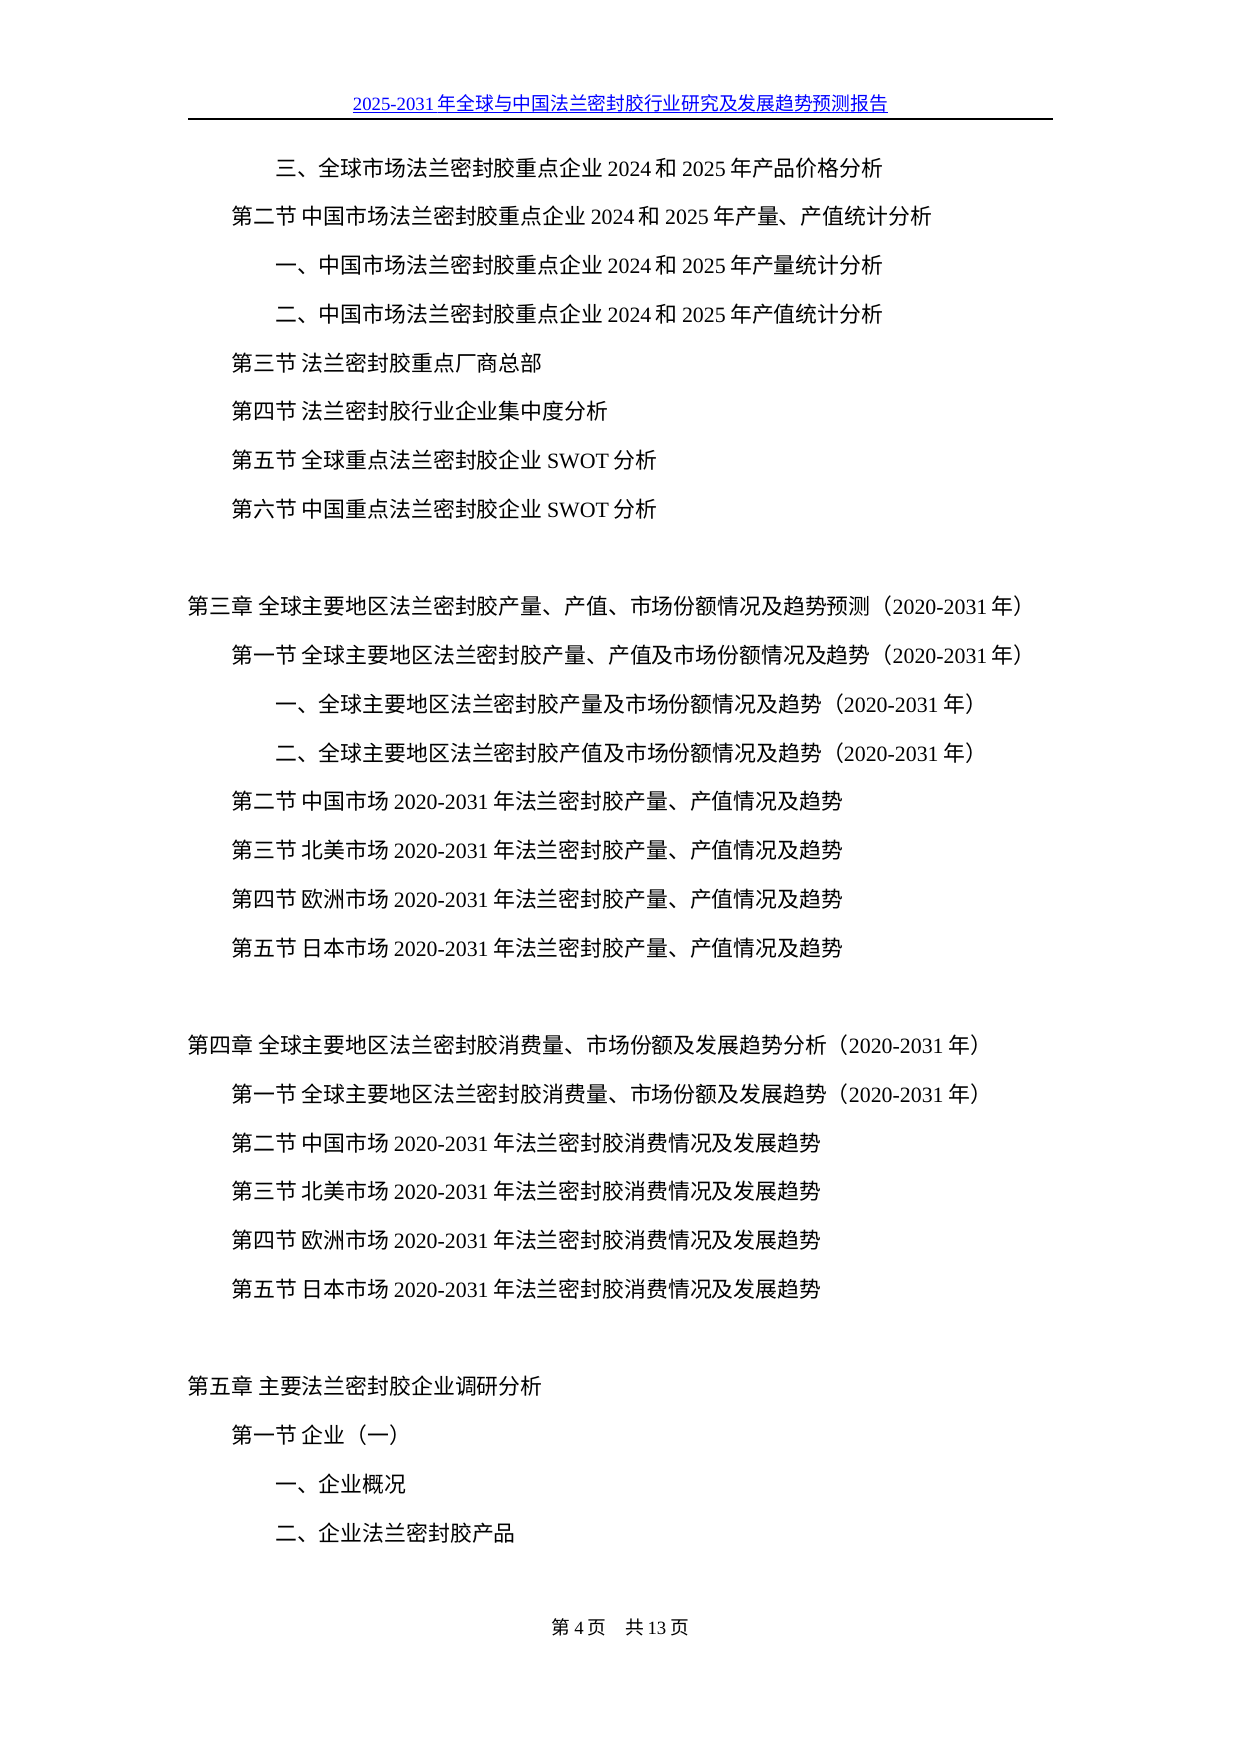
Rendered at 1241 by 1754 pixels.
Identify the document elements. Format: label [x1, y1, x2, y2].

text [187, 150, 1053, 1548]
